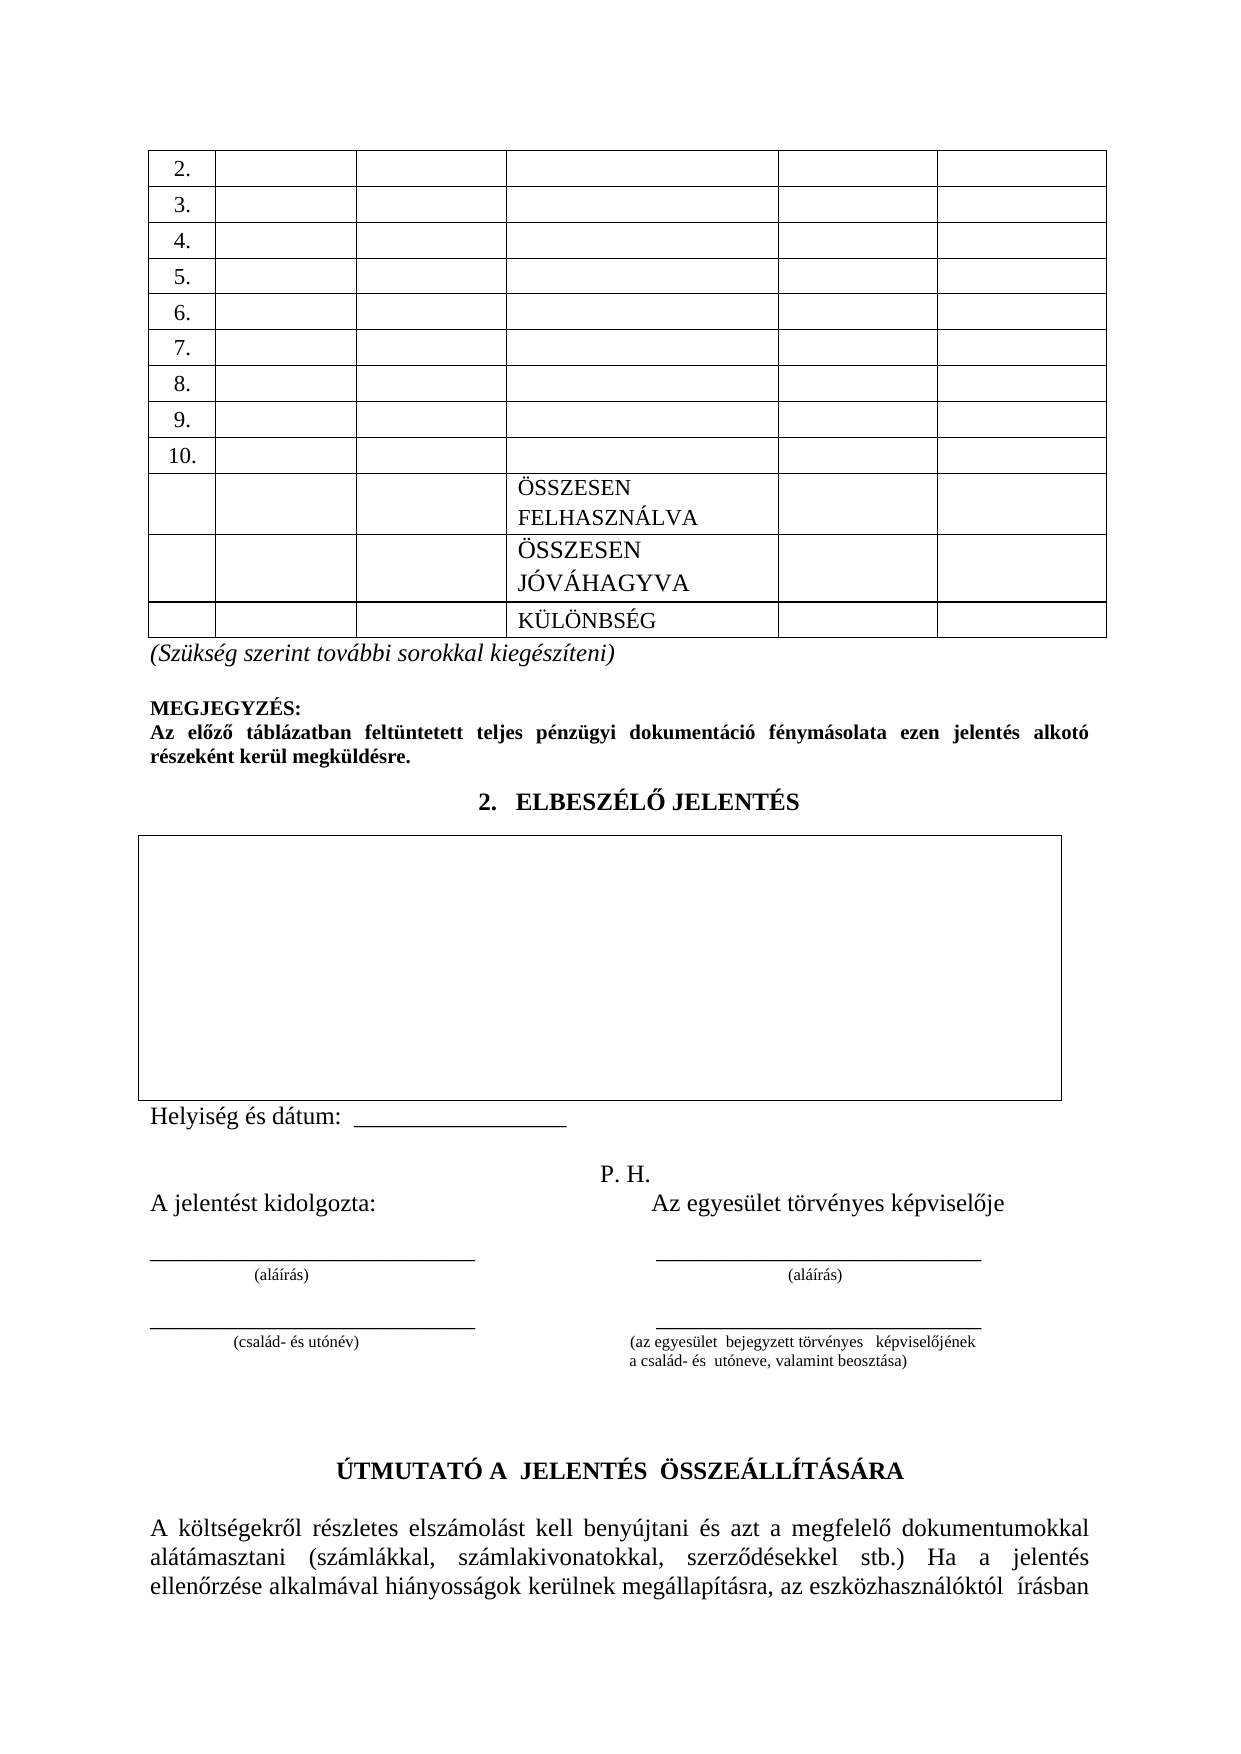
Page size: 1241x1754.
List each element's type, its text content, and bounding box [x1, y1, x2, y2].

table_cell [507, 187, 778, 222]
table_cell [357, 223, 506, 257]
table_header [139, 836, 1061, 1100]
text __________________________ __________________________ [150, 1303, 1090, 1331]
table_cell [938, 259, 1106, 293]
table_cell [507, 294, 778, 329]
text a család- és utóneve, valamint beosztása) [150, 1351, 1090, 1370]
list ELBESZÉLŐ JELENTÉS [187, 787, 1090, 816]
table_cell [216, 187, 356, 222]
table_cell 5. [149, 259, 215, 293]
table_cell [216, 402, 356, 437]
table_cell [779, 535, 937, 601]
text Az előző táblázatban feltüntetett teljes pénzügyi dokumentáció fénymásolata ezen jelentés alkotó részeként kerül megküldésre. [150, 720, 1090, 768]
table_cell [357, 330, 506, 365]
text P. H. [525, 1159, 1090, 1188]
table_cell ÖSSZESEN FELHASZNÁLVA [507, 474, 778, 534]
table_cell [938, 402, 1106, 437]
table_cell [149, 535, 215, 601]
table_cell [938, 330, 1106, 365]
table_cell [357, 603, 506, 637]
table_cell [357, 259, 506, 293]
table_cell 9. [149, 402, 215, 437]
text (Szükség szerint további sorokkal kiegészíteni) [150, 638, 1090, 667]
table_cell [779, 187, 937, 222]
table_cell [507, 223, 778, 257]
table_cell [216, 151, 356, 186]
table_cell [216, 366, 356, 401]
table_cell [357, 294, 506, 329]
text A jelentést kidolgozta: Az egyesület törvényes képviselője [150, 1188, 1090, 1216]
table_cell [779, 366, 937, 401]
table_cell [779, 259, 937, 293]
table_cell 10. [149, 438, 215, 472]
table_cell [938, 474, 1106, 534]
table_cell [357, 535, 506, 601]
table_cell [216, 474, 356, 534]
table_cell [507, 366, 778, 401]
table_cell 8. [149, 366, 215, 401]
text Helyiség és dátum: _________________ [150, 1101, 1090, 1130]
table_cell [938, 223, 1106, 257]
table_cell KÜLÖNBSÉG [507, 603, 778, 637]
table_cell [938, 151, 1106, 186]
table_cell [779, 151, 937, 186]
table_cell [779, 603, 937, 637]
table_cell [507, 438, 778, 472]
table_cell [357, 187, 506, 222]
table_cell [779, 402, 937, 437]
table_cell [507, 151, 778, 186]
table_cell [216, 603, 356, 637]
table_cell [507, 259, 778, 293]
table_cell [938, 438, 1106, 472]
table_cell 7. [149, 330, 215, 365]
table_cell [357, 402, 506, 437]
table_cell [357, 151, 506, 186]
table_cell [779, 330, 937, 365]
table_cell [149, 603, 215, 637]
text __________________________ __________________________ [150, 1236, 1090, 1264]
table_cell [938, 603, 1106, 637]
table_cell [779, 474, 937, 534]
text (család- és utónév) (az egyesület bejegyzett törvényes képviselőjének [150, 1331, 1090, 1351]
text MEGJEGYZÉS: [150, 696, 1090, 720]
table_cell [149, 474, 215, 534]
table_cell [216, 330, 356, 365]
table_cell [216, 438, 356, 472]
table_cell 4. [149, 223, 215, 257]
table_cell [216, 259, 356, 293]
table_cell [357, 438, 506, 472]
text (aláírás) (aláírás) [150, 1264, 1090, 1283]
table_cell [938, 535, 1106, 601]
table_cell [938, 366, 1106, 401]
table_cell [938, 294, 1106, 329]
table_cell [938, 187, 1106, 222]
table_cell [216, 223, 356, 257]
table_cell [357, 474, 506, 534]
table_cell [216, 535, 356, 601]
table_cell ÖSSZESEN JÓVÁHAGYVA [507, 535, 778, 601]
table_cell [357, 366, 506, 401]
table_cell [507, 330, 778, 365]
table_cell 6. [149, 294, 215, 329]
table_cell [216, 294, 356, 329]
table_cell [507, 402, 778, 437]
table_cell 3. [149, 187, 215, 222]
table_cell 2. [149, 151, 215, 186]
table_cell [779, 223, 937, 257]
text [150, 1513, 1090, 1600]
table_cell [779, 438, 937, 472]
text ÚTMUTATÓ A JELENTÉS ÖSSZEÁLLÍTÁSÁRA [150, 1456, 1090, 1485]
table_cell [779, 294, 937, 329]
